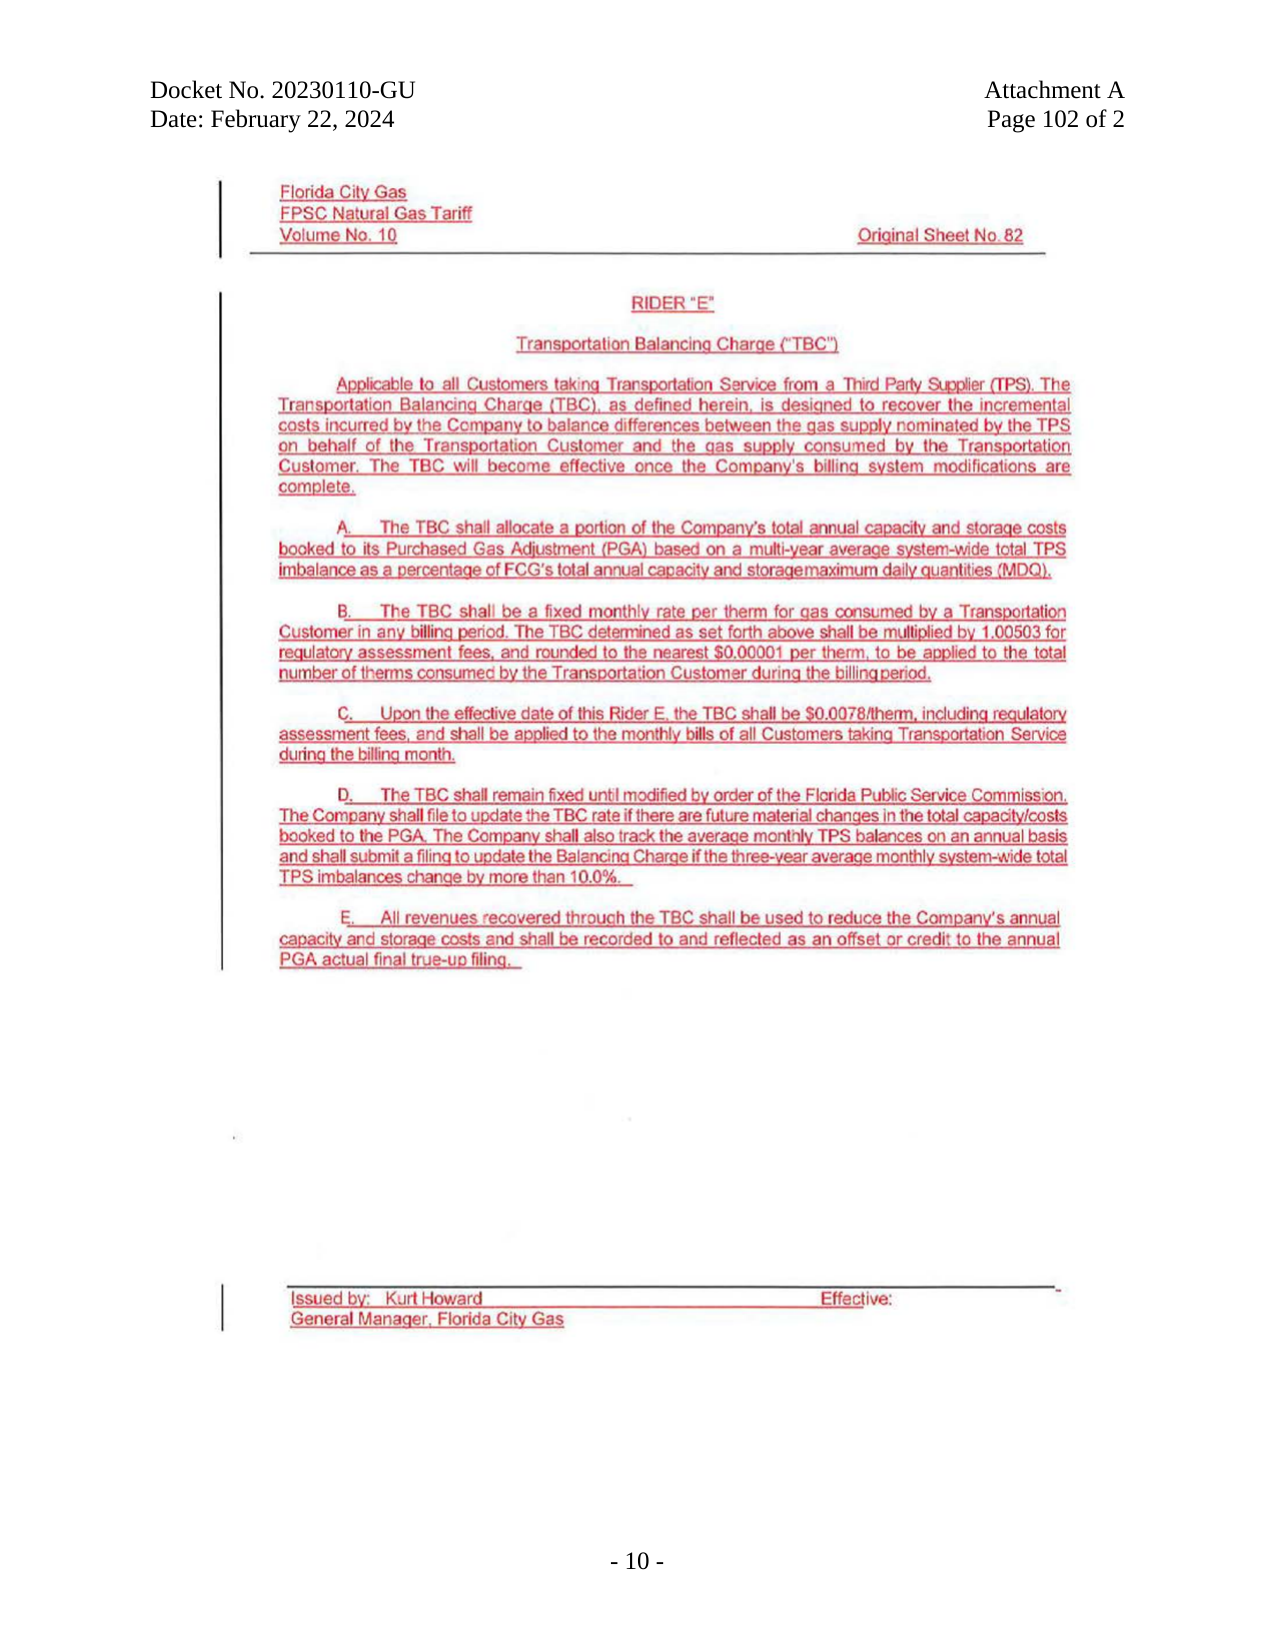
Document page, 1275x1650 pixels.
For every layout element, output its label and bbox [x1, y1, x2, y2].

picture [150, 165, 1125, 1431]
